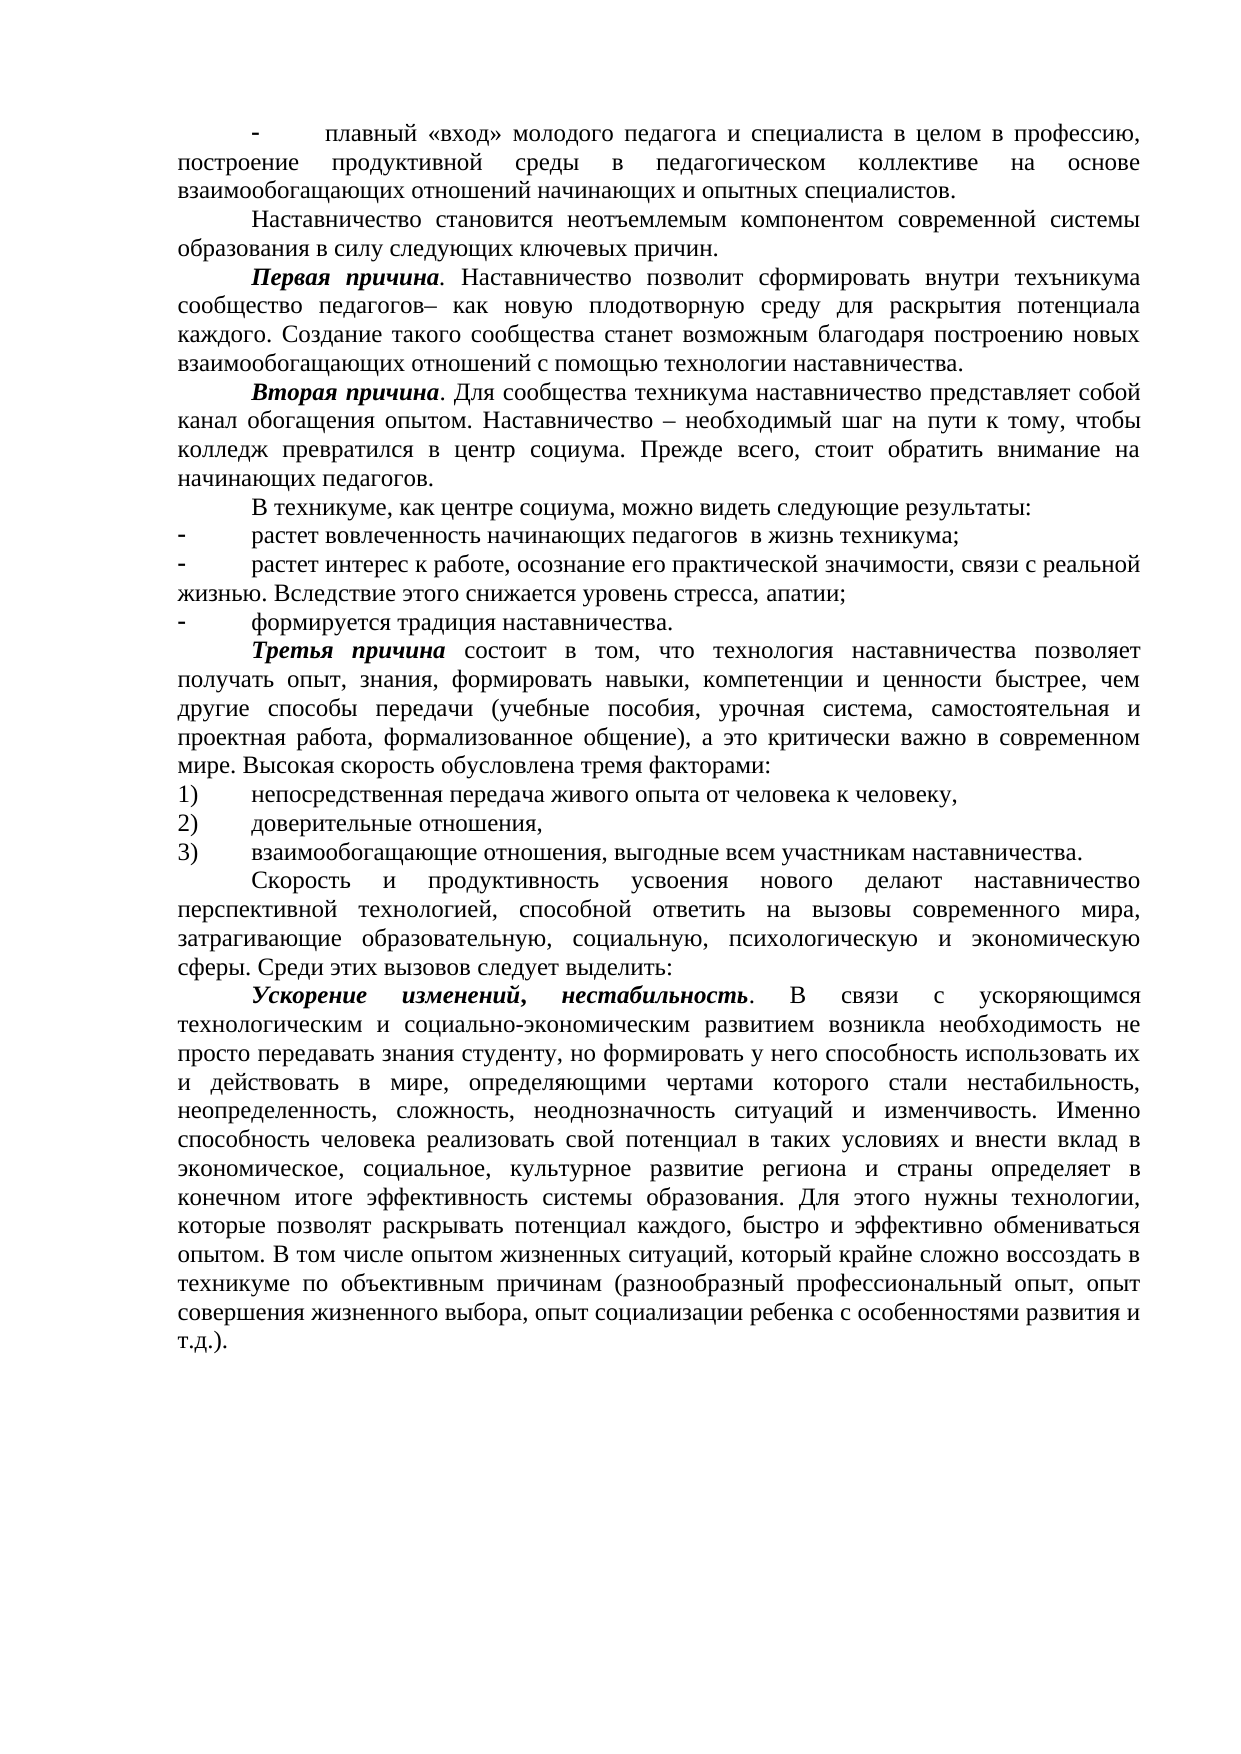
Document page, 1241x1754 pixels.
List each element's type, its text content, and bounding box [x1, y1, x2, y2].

text Наставничество становится неотъемлемым компонентом современной системы образования в силу следующих ключевых причин. [177, 204, 1141, 262]
text Первая причина. Наставничество позволит сформировать внутри техъникума сообщество педагогов– как новую плодотворную среду для раскрытия потенциала каждого. Создание такого сообщества станет возможным благодаря построению новых взаимообогащающих отношений с помощью технологии наставничества. [177, 262, 1141, 377]
text В техникуме, как центре социума, можно видеть следующие результаты: [177, 492, 1181, 521]
list непосредственная передача живого опыта от человека к человеку, [177, 779, 1181, 808]
text Ускорение изменений, нестабильность. В связи с ускоряющимся технологическим и социально-экономическим развитием возникла необходимость не просто передавать знания студенту, но формировать у него способность использовать их и действовать в мире, определяющими чертами которого стали нестабильность, неопределенность, сложность, неоднозначность ситуаций и изменчивость. Именно способность человека реализовать свой потенциал в таких условиях и внести вклад в экономическое, социальное, культурное развитие региона и страны определяет в конечном итоге эффективность системы образования. Для этого нужны технологии, которые позволят раскрывать потенциал каждого, быстро и эффективно обмениваться опытом. В том числе опытом жизненных ситуаций, который крайне сложно воссоздать в техникуме по объективным причинам (разнообразный профессиональный опыт, опыт совершения жизненного выбора, опыт социализации ребенка с особенностями развития и т.д.). [177, 981, 1141, 1354]
list формируется традиция наставничества. [177, 607, 1141, 636]
list растет интерес к работе, осознание его практической значимости, связи с реальной жизнью. Вследствие этого снижается уровень стресса, апатии; [177, 549, 1141, 607]
list плавный «вход» молодого педагога и специалиста в целом в профессию, построение продуктивной среды в педагогическом коллективе на основе взаимообогащающих отношений начинающих и опытных специалистов. [177, 118, 1141, 204]
list Третья причина состоит в том, что технология наставничества позволяет получать опыт, знания, формировать навыки, компетенции и ценности быстрее, чем другие способы передачи (учебные пособия, урочная система, самостоятельная и проектная работа, формализованное общение), а это критически важно в современном мире. Высокая скорость обусловлена тремя факторами: [177, 636, 1141, 779]
text Вторая причина. Для сообщества техникума наставничество представляет собой канал обогащения опытом. Наставничество – необходимый шаг на пути к тому, чтобы колледж превратился в центр социума. Прежде всего, стоит обратить внимание на начинающих педагогов. [177, 377, 1141, 492]
text Скорость и продуктивность усвоения нового делают наставничество перспективной технологией, способной ответить на вызовы современного мира, затрагивающие образовательную, социальную, психологическую и экономическую сферы. Среди этих вызовов следует выделить: [177, 866, 1141, 981]
list доверительные отношения, [177, 808, 1181, 837]
list взаимообогащающие отношения, выгодные всем участникам наставничества. [177, 837, 1181, 866]
list растет вовлеченность начинающих педагогов в жизнь техникума; [177, 521, 1181, 549]
